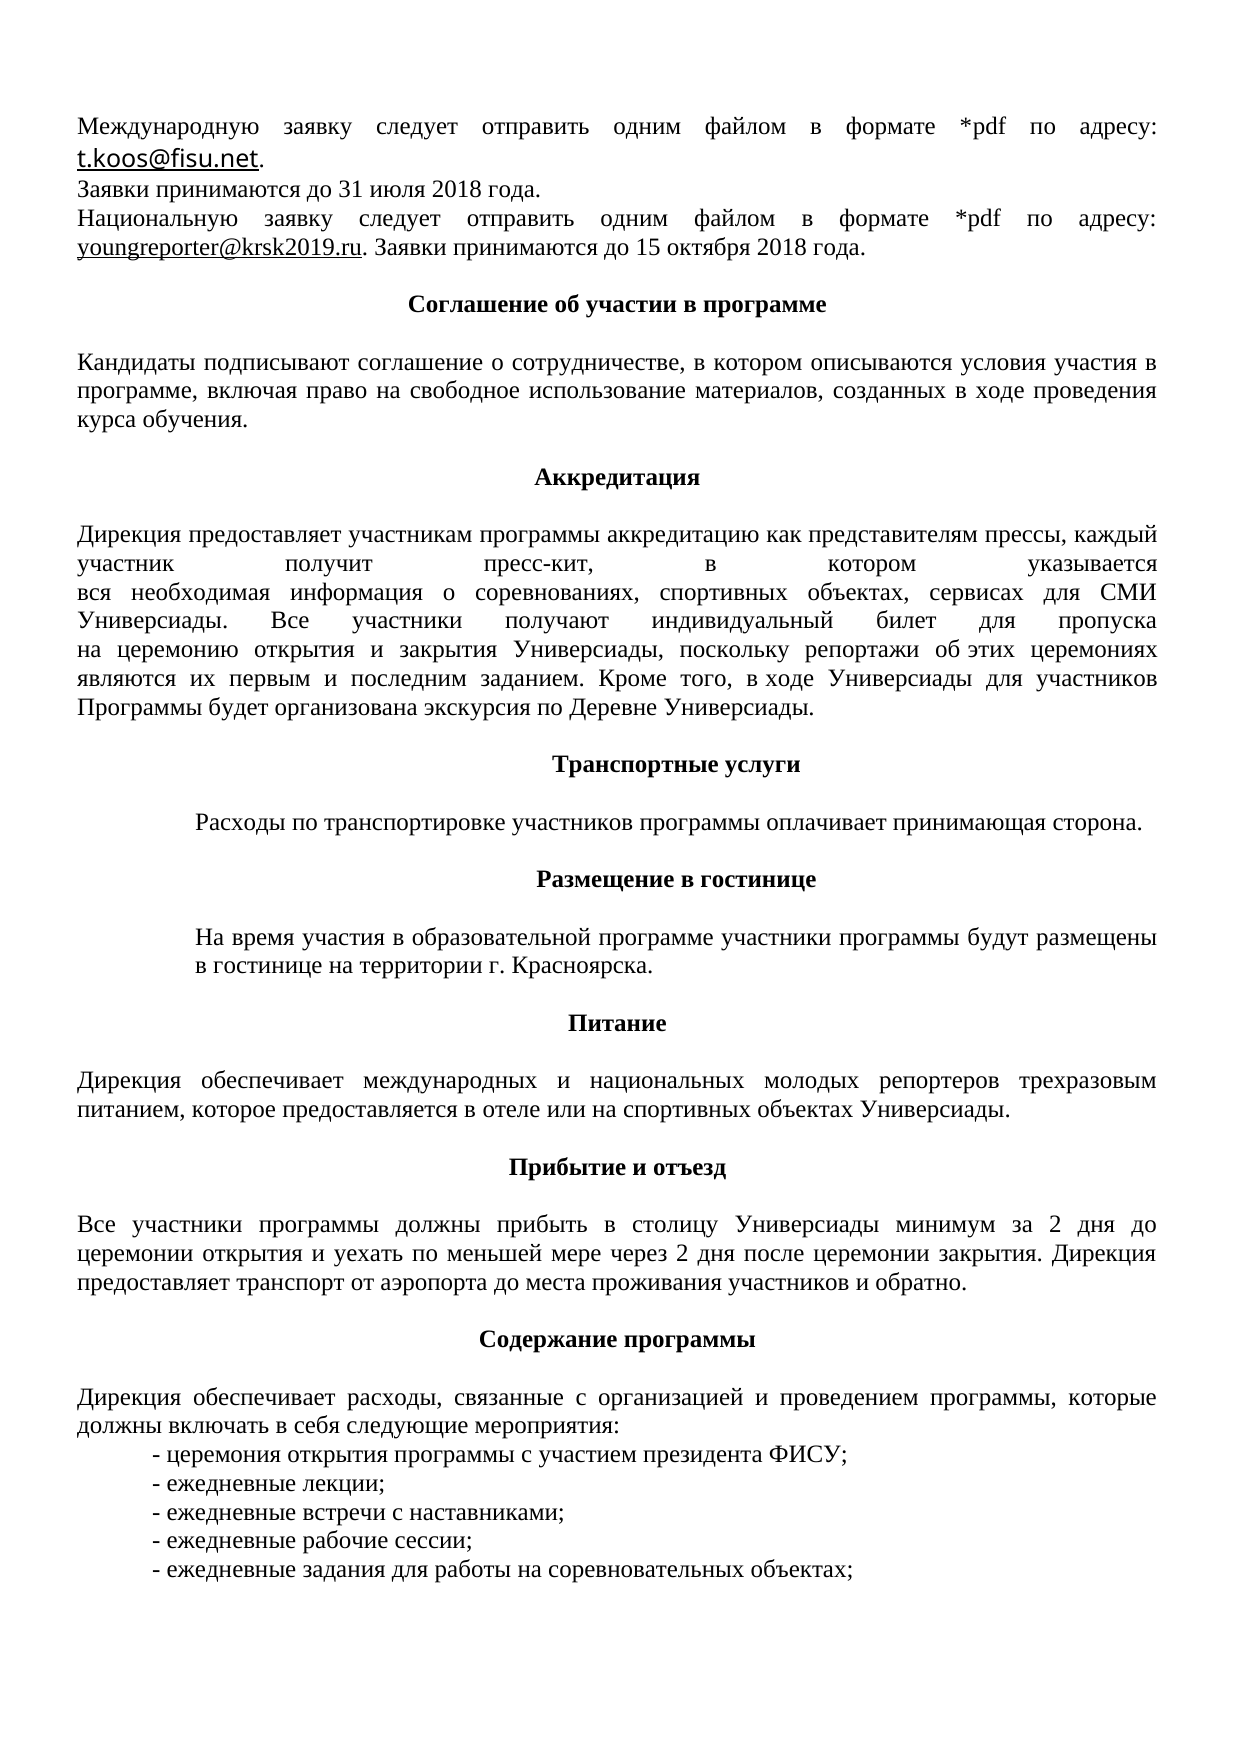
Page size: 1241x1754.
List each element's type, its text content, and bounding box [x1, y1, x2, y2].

text Международную заявку следует отправить одним файлом в формате *pdf по адресу: t.koos@fisu.net. [77, 111, 1158, 174]
text Питание [77, 1008, 1158, 1037]
text Кандидаты подписывают соглашение о сотрудничестве, в котором описываются условия участия в программе, включая право на свободное использование материалов, созданных в ходе проведения курса обучения. [77, 347, 1158, 433]
text Национальную заявку следует отправить одним файлом в формате *pdf по адресу: youngreporter@krsk2019.ru. Заявки принимаются до 15 октября 2018 года. [77, 203, 1158, 261]
text Все участники программы должны прибыть в столицу Универсиады минимум за 2 дня до церемонии открытия и уехать по меньшей мере через 2 дня после церемонии закрытия. Дирекция предоставляет транспорт от аэропорта до места проживания участников и обратно. [77, 1209, 1158, 1296]
text Прибытие и отъезд [77, 1152, 1158, 1181]
text Расходы по транспортировке участников программы оплачивает принимающая сторона. [195, 807, 1158, 836]
list - ежедневные рабочие сессии; [77, 1526, 1158, 1554]
text Транспортные услуги [195, 749, 1158, 778]
text Дирекция предоставляет участникам программы аккредитацию как представителям прессы, каждый участник получит пресс-кит, в котором указывается вся необходимая информация о соревнованиях, спортивных объектах, сервисах для СМИ Универсиады. Все участники получают индивидуальный билет для пропуска на церемонию открытия и закрытия Универсиады, поскольку репортажи об этих церемониях являются их первым и последним заданием. Кроме того, в ходе Универсиады для участников Программы будет организована экскурсия по Деревне Универсиады. [77, 519, 1158, 721]
text Дирекция обеспечивает международных и национальных молодых репортеров трехразовым питанием, которое предоставляется в отеле или на спортивных объектах Универсиады. [77, 1066, 1158, 1123]
text Содержание программы [77, 1324, 1158, 1353]
list - ежедневные лекции; [77, 1468, 1158, 1497]
list - церемония открытия программы с участием президента ФИСУ; [77, 1439, 1158, 1468]
text Заявки принимаются до 31 июля 2018 года. [77, 174, 1158, 203]
text Дирекция обеспечивает расходы, связанные с организацией и проведением программы, которые должны включать в себя следующие мероприятия: [77, 1382, 1158, 1439]
text Аккредитация [77, 462, 1158, 491]
list - ежедневные встречи с наставниками; [77, 1497, 1158, 1526]
list - ежедневные задания для работы на соревновательных объектах; [77, 1554, 1158, 1583]
text Размещение в гостинице [195, 864, 1158, 893]
text Соглашение об участии в программе [77, 289, 1158, 318]
text На время участия в образовательной программе участники программы будут размещены в гостинице на территории г. Красноярска. [195, 922, 1158, 979]
